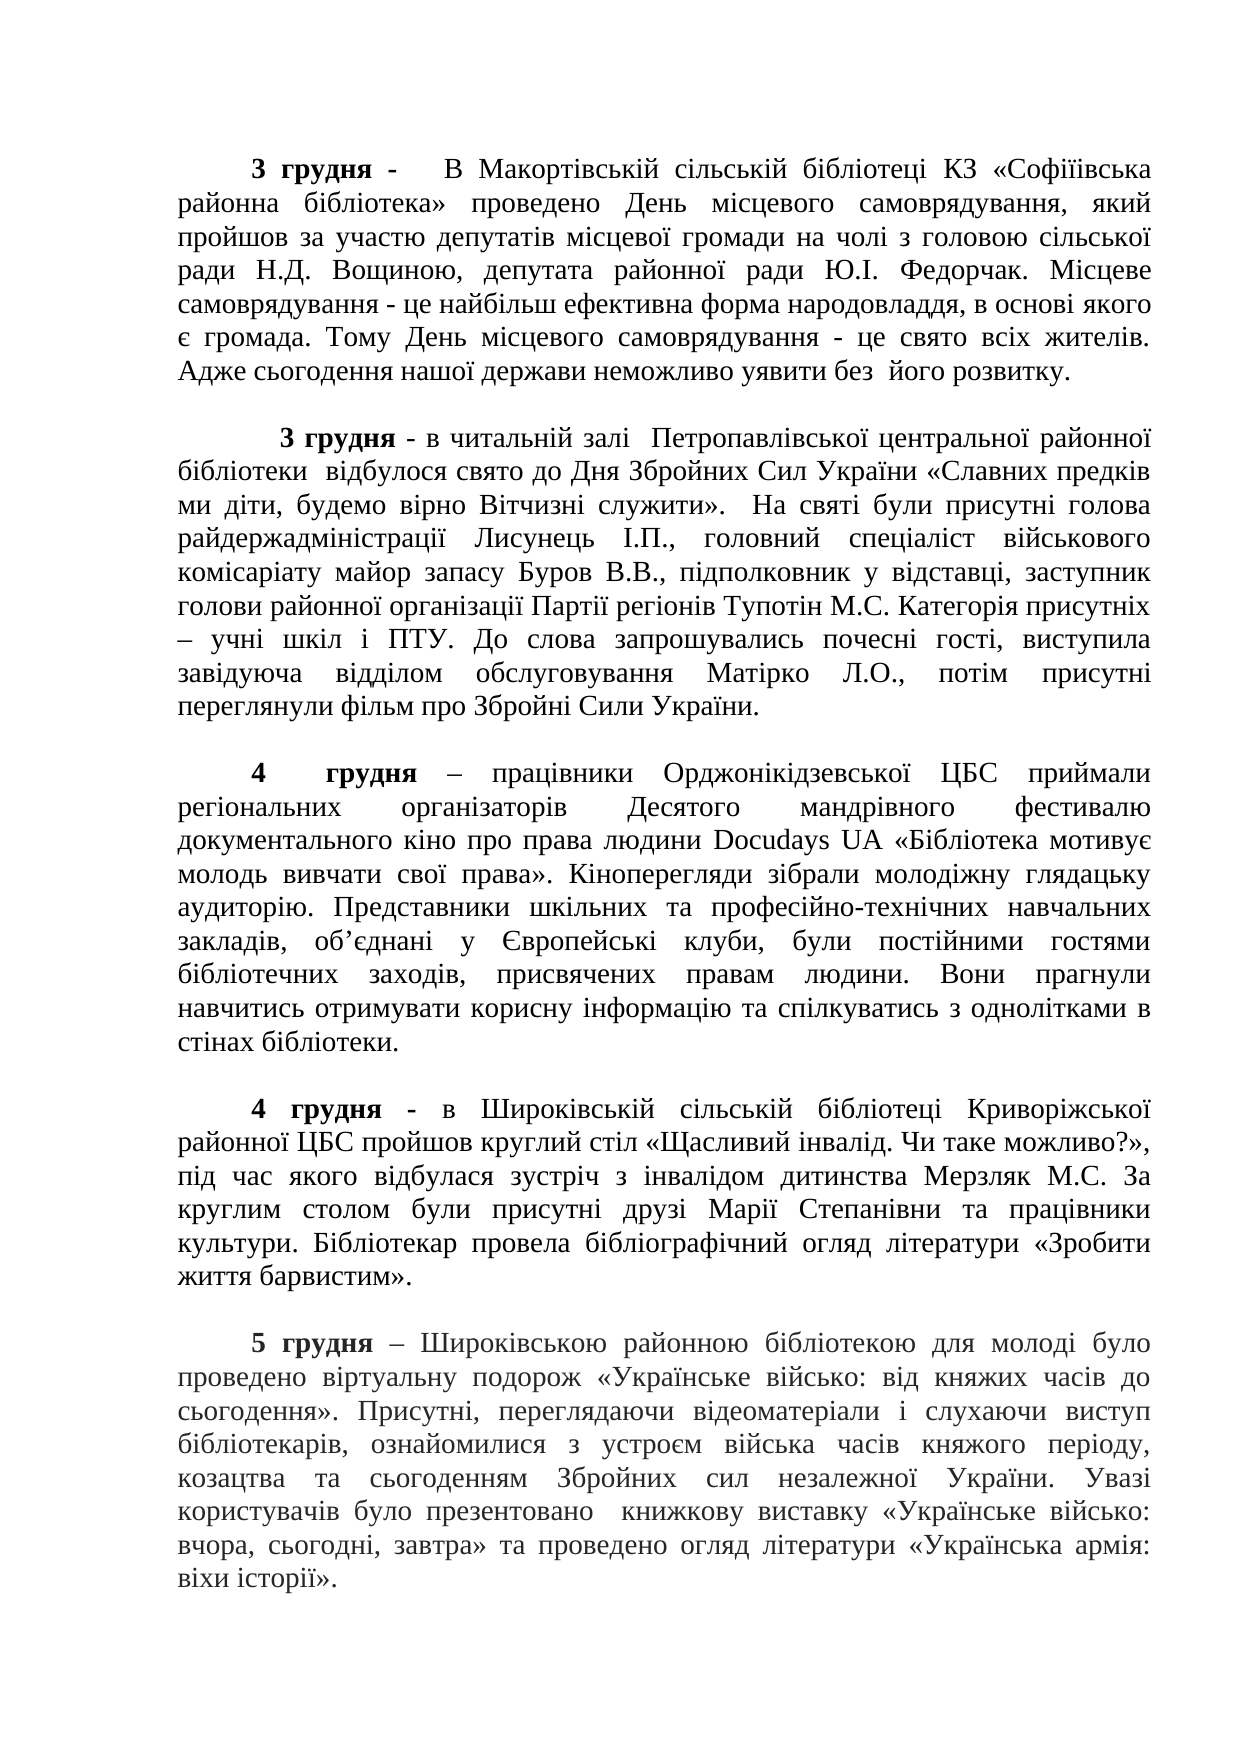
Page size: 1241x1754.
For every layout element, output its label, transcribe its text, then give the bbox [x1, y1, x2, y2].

text 5 грудня – Широківською районною бібліотекою для молоді було проведено віртуальну подорож «Українське військо: від княжих часів до сьогодення». Присутні, переглядаючи відеоматеріали і слухаючи виступ бібліотекарів, ознайомилися з устроєм війська часів княжого періоду, козацтва та сьогоденням Збройних сил незалежної України. Увазі користувачів було презентовано книжкову виставку «Українське військо: вчора, сьогодні, завтра» та проведено огляд літератури «Українська армія: віхи історії». [177, 1326, 1152, 1594]
text 4 грудня – працівники Орджонікідзевської ЦБС приймали регіональних організаторів Десятого мандрівного фестивалю документального кіно про права людини Docudays UA «Бібліотека мотивує молодь вивчати свої права». Кіноперегляди зібрали молодіжну глядацьку аудиторію. Представники шкільних та професійно-технічних навчальних закладів, об’єднані у Європейські клуби, були постійними гостями бібліотечних заходів, присвячених правам людини. Вони прагнули навчитись отримувати корисну інформацію та спілкуватись з однолітками в стінах бібліотеки. [177, 755, 1152, 1057]
text 4 грудня - в Широківській сільській бібліотеці Криворіжської районної ЦБС пройшов круглий стіл «Щасливий інвалід. Чи таке можливо?», під час якого відбулася зустріч з інвалідом дитинства Мерзляк М.С. За круглим столом були присутні друзі Марії Степанівни та працівники культури. Бібліотекар провела бібліографічний огляд літератури «Зробити життя барвистим». [177, 1091, 1152, 1292]
text 3 грудня - В Макортівській сільській бібліотеці КЗ «Софіїівська районна бібліотека» проведено День місцевого самоврядування, який пройшов за участю депутатів місцевої громади на чолі з головою сільської ради Н.Д. Вощиною, депутата районної ради Ю.І. Федорчак. Місцеве самоврядування - це найбільш ефективна форма народовладдя, в основі якого є громада. Тому День місцевого самоврядування - це свято всіх жителів. Адже сьогодення нашої держави неможливо уявити без його розвитку. [177, 152, 1152, 386]
text 3 грудня - в читальній залі Петропавлівської центральної районної бібліотеки відбулося свято до Дня Збройних Сил України «Славних предків ми діти, будемо вірно Вітчизні служити». На святі були присутні голова райдержадміністрації Лисунець І.П., головний спеціаліст військового комісаріату майор запасу Буров В.В., підполковник у відставці, заступник голови районної організації Партії регіонів Тупотін М.С. Категорія присутніх – учні шкіл і ПТУ. До слова запрошувались почесні гості, виступила завідуюча відділом обслуговування Матірко Л.О., потім присутні переглянули фільм про Збройні Сили України. [177, 420, 1152, 722]
